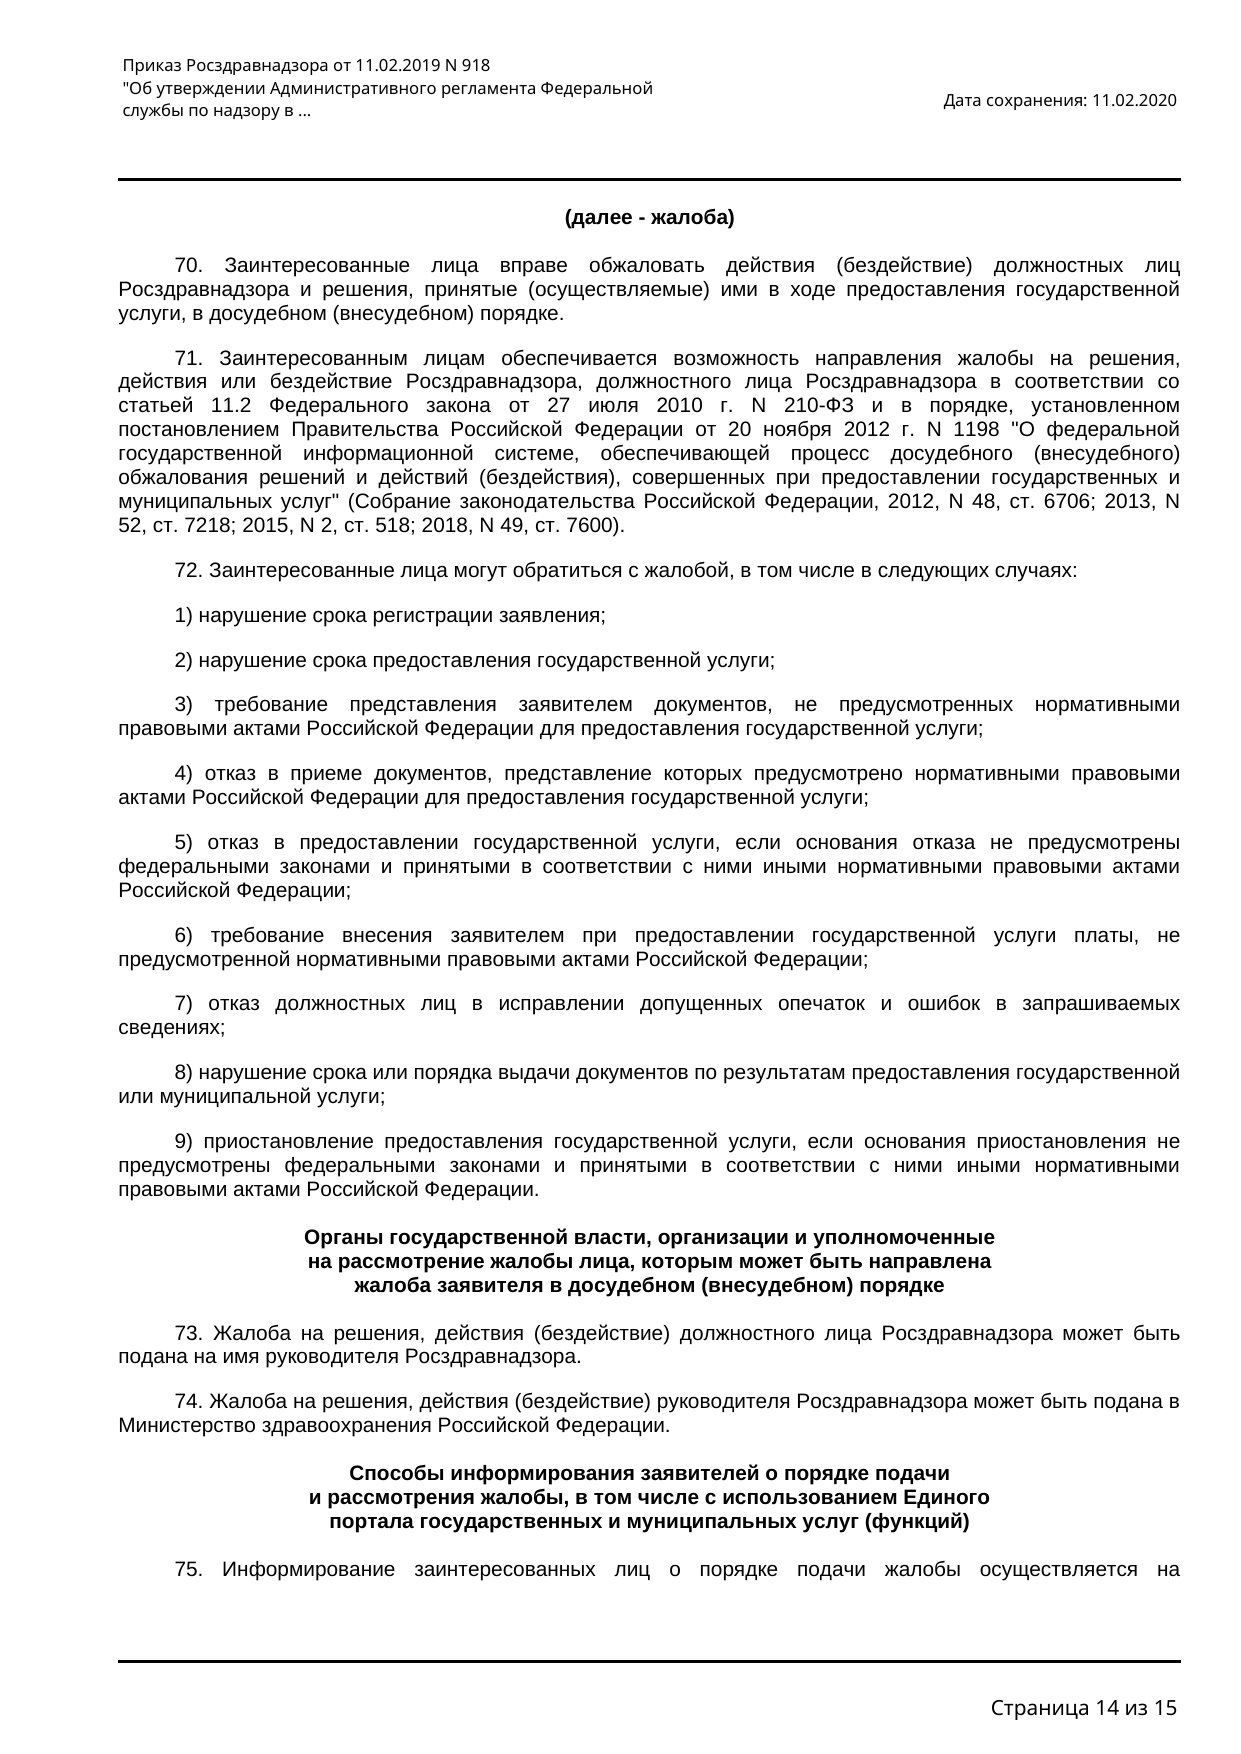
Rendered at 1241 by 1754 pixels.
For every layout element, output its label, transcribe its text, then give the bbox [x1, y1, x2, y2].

text 3) требование представления заявителем документов, не предусмотренных нормативными правовыми актами Российской Федерации для предоставления государственной услуги; [118, 692, 1181, 740]
text 2) нарушение срока предоставления государственной услуги; [118, 647, 1181, 671]
text 70. Заинтересованные лица вправе обжаловать действия (бездействие) должностных лиц Росздравнадзора и решения, принятые (осуществляемые) ими в ходе предоставления государственной услуги, в досудебном (внесудебном) порядке. [118, 253, 1181, 324]
text 74. Жалоба на решения, действия (бездействие) руководителя Росздравнадзора может быть подана в Министерство здравоохранения Российской Федерации. [118, 1389, 1181, 1437]
title и рассмотрения жалобы, в том числе с использованием Единого [118, 1485, 1181, 1509]
title Способы информирования заявителей о порядке подачи [118, 1461, 1181, 1485]
text 6) требование внесения заявителем при предоставлении государственной услуги платы, не предусмотренной нормативными правовыми актами Российской Федерации; [118, 922, 1181, 970]
title (далее - жалоба) [118, 205, 1181, 229]
title Органы государственной власти, организации и уполномоченные [118, 1224, 1181, 1248]
text 5) отказ в предоставлении государственной услуги, если основания отказа не предусмотрены федеральными законами и принятыми в соответствии с ними иными нормативными правовыми актами Российской Федерации; [118, 830, 1181, 902]
text 1) нарушение срока регистрации заявления; [118, 603, 1181, 627]
title портала государственных и муниципальных услуг (функций) [118, 1509, 1181, 1533]
title на рассмотрение жалобы лица, которым может быть направлена [118, 1248, 1181, 1272]
text 73. Жалоба на решения, действия (бездействие) должностного лица Росздравнадзора может быть подана на имя руководителя Росздравнадзора. [118, 1320, 1181, 1368]
text 8) нарушение срока или порядка выдачи документов по результатам предоставления государственной или муниципальной услуги; [118, 1060, 1181, 1108]
text 4) отказ в приеме документов, представление которых предусмотрено нормативными правовыми актами Российской Федерации для предоставления государственной услуги; [118, 761, 1181, 809]
text 72. Заинтересованные лица могут обратиться с жалобой, в том числе в следующих случаях: [118, 558, 1181, 582]
text 71. Заинтересованным лицам обеспечивается возможность направления жалобы на решения, действия или бездействие Росздравнадзора, должностного лица Росздравнадзора в соответствии со статьей 11.2 Федерального закона от 27 июля 2010 г. N 210-ФЗ и в порядке, установленном постановлением Правительства Российской Федерации от 20 ноября 2012 г. N 1198 "О федеральной государственной информационной системе, обеспечивающей процесс досудебного (внесудебного) обжалования решений и действий (бездействия), совершенных при предоставлении государственных и муниципальных услуг" (Собрание законодательства Российской Федерации, 2012, N 48, ст. 6706; 2013, N 52, ст. 7218; 2015, N 2, ст. 518; 2018, N 49, ст. 7600). [118, 345, 1181, 537]
text 9) приостановление предоставления государственной услуги, если основания приостановления не предусмотрены федеральными законами и принятыми в соответствии с ними иными нормативными правовыми актами Российской Федерации. [118, 1129, 1181, 1201]
title жалоба заявителя в досудебном (внесудебном) порядке [118, 1272, 1181, 1296]
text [118, 1557, 1181, 1581]
text 7) отказ должностных лиц в исправлении допущенных опечаток и ошибок в запрашиваемых сведениях; [118, 991, 1181, 1039]
